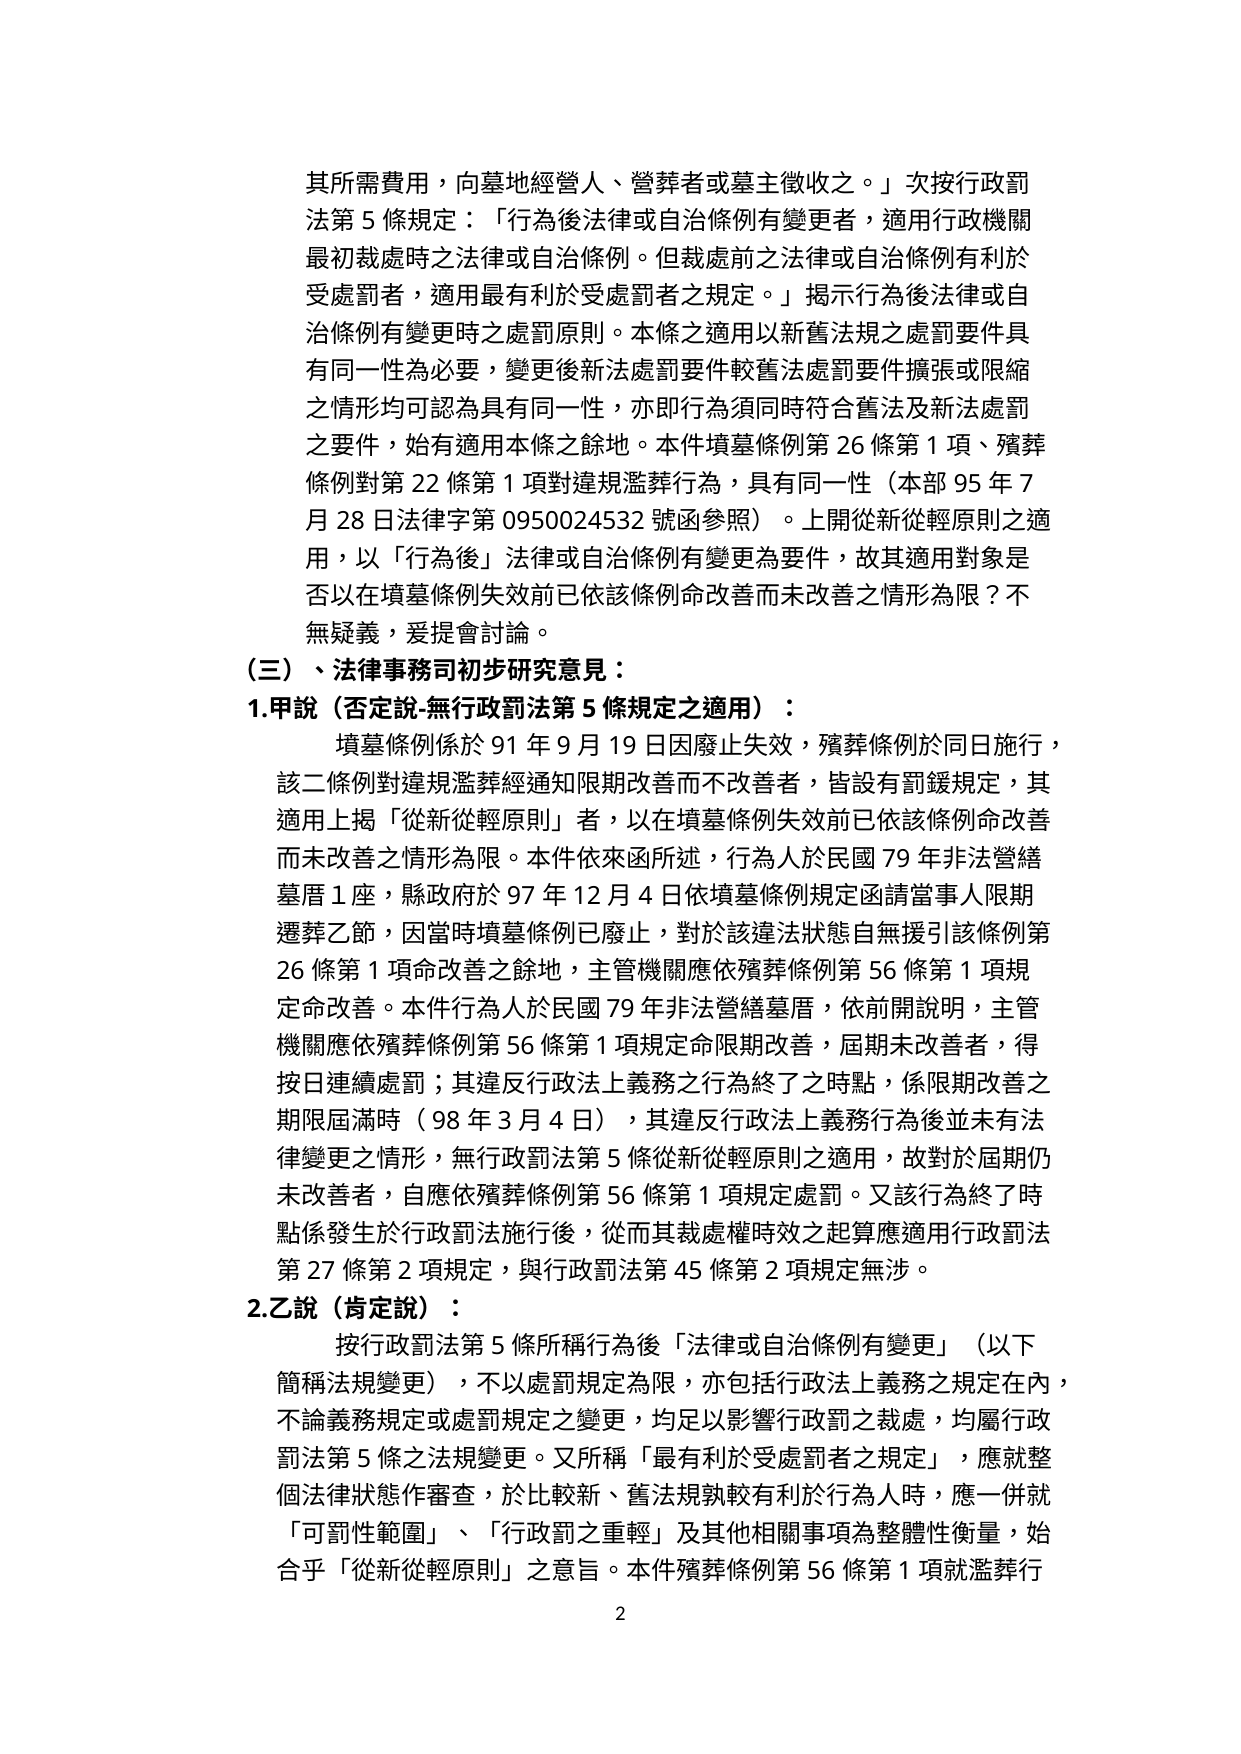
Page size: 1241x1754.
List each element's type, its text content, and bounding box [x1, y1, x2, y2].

text 2.乙說（肯定說）： [187, 1287, 1053, 1325]
text （三）、法律事務司初步研究意見： [212, 650, 1053, 687]
text 1.甲說（否定說-無行政罰法第 5 條規定之適用）： [187, 687, 1053, 725]
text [276, 1325, 1053, 1587]
text 墳墓條例係於 91 年 9 月 19 日因廢止失效，殯葬條例於同日施行，該二條例對違規濫葬經通知限期改善而不改善者，皆設有罰鍰規定，其適用上揭「從新從輕原則」者，以在墳墓條例失效前已依該條例命改善而未改善之情形為限。本件依來函所述，行為人於民國 79 年非法營繕墓厝１座，縣政府於 97 年 12 月 4 日依墳墓條例規定函請當事人限期遷葬乙節，因當時墳墓條例已廢止，對於該違法狀態自無援引該條例第 26 條第 1 項命改善之餘地，主管機關應依殯葬條例第 56 條第 1 項規定命改善。本件行為人於民國79年非法營繕墓厝，依前開說明，主管機關應依殯葬條例第56條第1項規定命限期改善，屆期未改善者，得按日連續處罰；其違反行政法上義務之行為終了之時點，係限期改善之期限屆滿時（ 98 年 3 月 4 日），其違反行政法上義務行為後並未有法律變更之情形，無行政罰法第 5 條從新從輕原則之適用，故對於屆期仍未改善者，自應依殯葬條例第 56 條第 1 項規定處罰。又該行為終了時點係發生於行政罰法施行後，從而其裁處權時效之起算應適用行政罰法第 27 條第 2 項規定，與行政罰法第 45 條第 2 項規定無涉。 [276, 725, 1053, 1287]
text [306, 162, 1053, 650]
